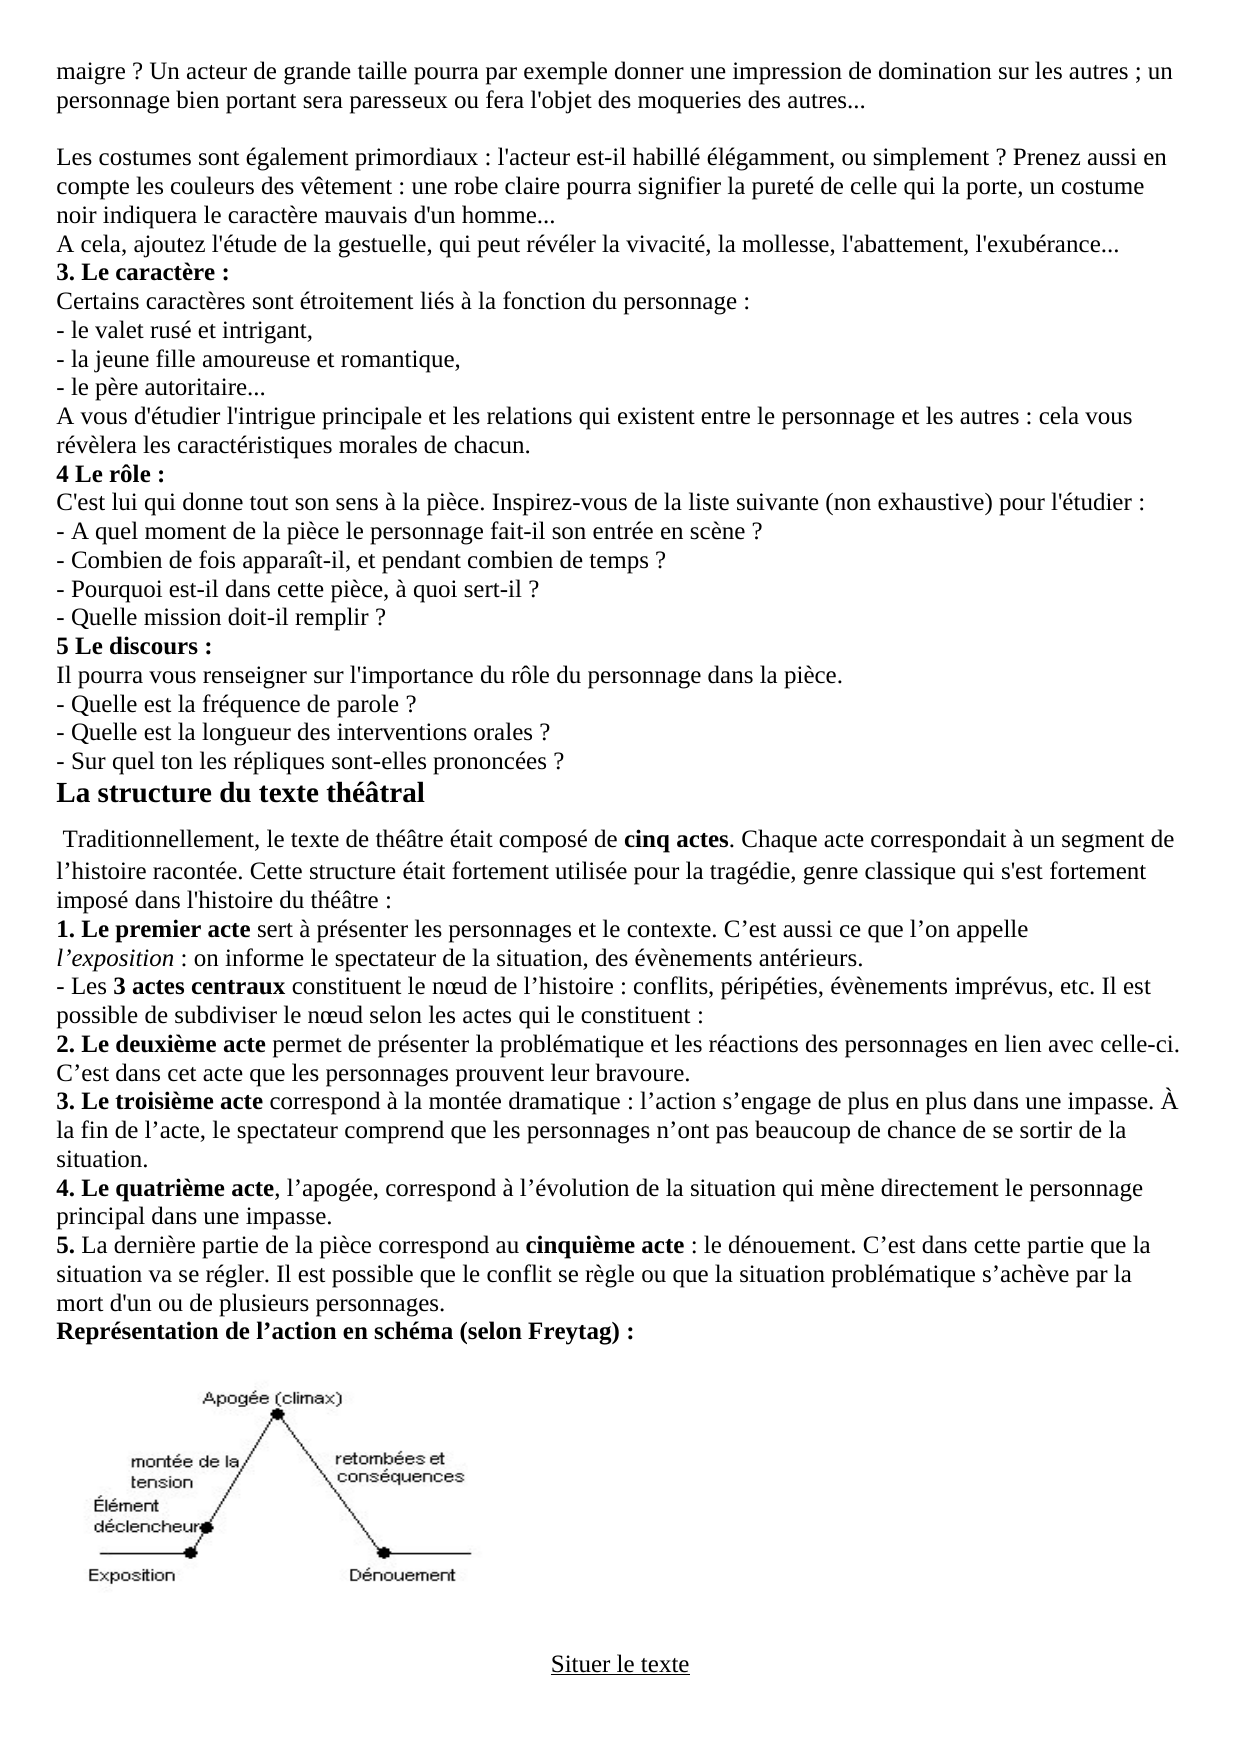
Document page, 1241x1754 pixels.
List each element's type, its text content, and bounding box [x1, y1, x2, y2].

picture [56, 1345, 507, 1621]
text ​​ Traditionnellement, le texte de théâtre était composé de cinq actes. Chaque acte correspondait à un segment de l’histoire racontée. Cette structure était fortement utilisée pour la tragédie, genre classique qui s'est fortement imposé dans l'histoire du théâtre : 1. Le premier acte sert à présenter les personnages et le contexte. C’est aussi ce que l’on appelle l’exposition : on informe le spectateur de la situation, des évènements antérieurs. - Les 3 actes centraux constituent le nœud de l’histoire : conflits, péripéties, évènements imprévus, etc. Il est possible de subdiviser le nœud selon les actes qui le constituent : 2. Le deuxième acte permet de présenter la problématique et les réactions des personnages en lien avec celle-ci. C’est dans cet acte que les personnages prouvent leur bravoure. 3. Le troisième acte correspond à la montée dramatique : l’action s’engage de plus en plus dans une impasse. À la fin de l’acte, le spectateur comprend que les personnages n’ont pas beaucoup de chance de se sortir de la situation. 4. Le quatrième acte, l’apogée, correspond à l’évolution de la situation qui mène directement le personnage principal dans une impasse. 5. La dernière partie de la pièce correspond au cinquième acte : le dénouement. C’est dans cette partie que la situation va se régler. Il est possible que le conflit se règle ou que la situation problématique s’achève par la mort d'un ou de plusieurs personnages. [56, 808, 1184, 1316]
text Représentation de l’action en schéma (selon Freytag) : [56, 1316, 1184, 1345]
text Situer le texte [56, 1649, 1184, 1678]
text La structure du texte théâtral [56, 775, 1184, 808]
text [56, 56, 1184, 459]
text 4 Le rôle : C'est lui qui donne tout son sens à la pièce. Inspirez-vous de la liste suivante (non exhaustive) pour l'étudier : - A quel moment de la pièce le personnage fait-il son entrée en scène ? - Combien de fois apparaît-il, et pendant combien de temps ? - Pourquoi est-il dans cette pièce, à quoi sert-il ? - Quelle mission doit-il remplir ? 5 Le discours : Il pourra vous renseigner sur l'importance du rôle du personnage dans la pièce. - Quelle est la fréquence de parole ? - Quelle est la longueur des interventions orales ? - Sur quel ton les répliques sont-elles prononcées ? [56, 459, 1184, 775]
